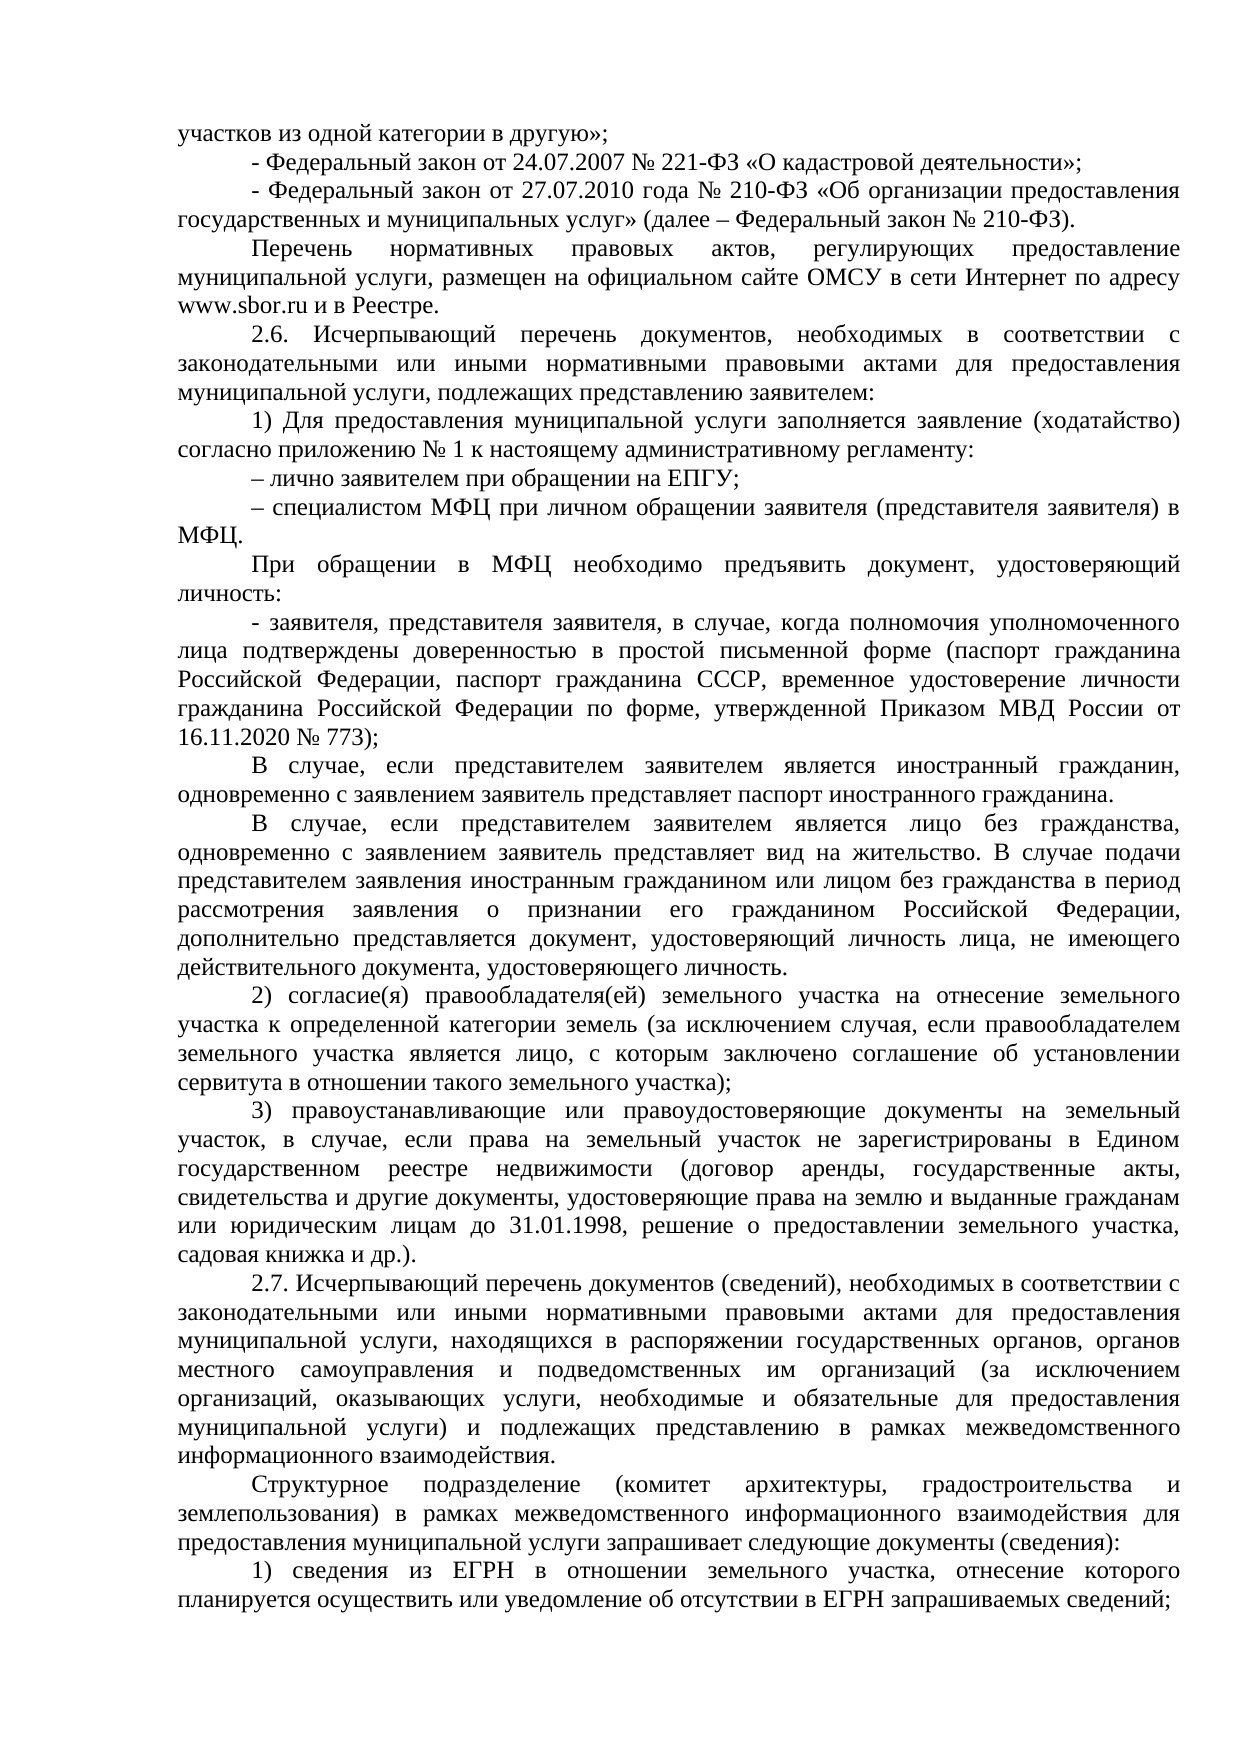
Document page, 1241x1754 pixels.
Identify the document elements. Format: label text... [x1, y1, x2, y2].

text 1) сведения из ЕГРН в отношении земельного участка, отнесение которого планируется осуществить или уведомление об отсутствии в ЕГРН запрашиваемых сведений; [177, 1556, 1181, 1613]
text - Федеральный закон от 27.07.2010 года № 210-ФЗ «Об организации предоставления государственных и муниципальных услуг» (далее – Федеральный закон № 210-ФЗ). [177, 176, 1181, 233]
text В случае, если представителем заявителем является лицо без гражданства, одновременно с заявлением заявитель представляет вид на жительство. В случае подачи представителем заявления иностранным гражданином или лицом без гражданства в период рассмотрения заявления о признании его гражданином Российской Федерации, дополнительно представляется документ, удостоверяющий личность лица, не имеющего действительного документа, удостоверяющего личность. [177, 808, 1181, 981]
text - Федеральный закон от 24.07.2007 № 221-ФЗ «О кадастровой деятельности»; [177, 147, 1181, 176]
text 2.7. Исчерпывающий перечень документов (сведений), необходимых в соответствии с законодательными или иными нормативными правовыми актами для предоставления муниципальной услуги, находящихся в распоряжении государственных органов, органов местного самоуправления и подведомственных им организаций (за исключением организаций, оказывающих услуги, необходимые и обязательные для предоставления муниципальной услуги) и подлежащих представлению в рамках межведомственного информационного взаимодействия. [177, 1268, 1181, 1469]
text Перечень нормативных правовых актов, регулирующих предоставление муниципальной услуги, размещен на официальном сайте ОМСУ в сети Интернет по адресу www.sbor.ru и в Реестре. [177, 233, 1181, 319]
text 2.6. Исчерпывающий перечень документов, необходимых в соответствии с законодательными или иными нормативными правовыми актами для предоставления муниципальной услуги, подлежащих представлению заявителем: [177, 319, 1181, 406]
text Структурное подразделение (комитет архитектуры, градостроительства и землепользования) в рамках межведомственного информационного взаимодействия для предоставления муниципальной услуги запрашивает следующие документы (сведения): [177, 1469, 1181, 1556]
text - заявителя, представителя заявителя, в случае, когда полномочия уполномоченного лица подтверждены доверенностью в простой письменной форме (паспорт гражданина Российской Федерации, паспорт гражданина СССР, временное удостоверение личности гражданина Российской Федерации по форме, утвержденной Приказом МВД России от 16.11.2020 № 773); [177, 607, 1181, 751]
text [177, 118, 1181, 147]
text При обращении в МФЦ необходимо предъявить документ, удостоверяющий личность: [177, 549, 1181, 607]
text 2) согласие(я) правообладателя(ей) земельного участка на отнесение земельного участка к определенной категории земель (за исключением случая, если правообладателем земельного участка является лицо, с которым заключено соглашение об установлении сервитута в отношении такого земельного участка); [177, 981, 1181, 1096]
text В случае, если представителем заявителем является иностранный гражданин, одновременно с заявлением заявитель представляет паспорт иностранного гражданина. [177, 751, 1181, 808]
text – лично заявителем при обращении на ЕПГУ; [177, 463, 1181, 492]
text 3) правоустанавливающие или правоудостоверяющие документы на земельный участок, в случае, если права на земельный участок не зарегистрированы в Едином государственном реестре недвижимости (договор аренды, государственные акты, свидетельства и другие документы, удостоверяющие права на землю и выданные гражданам или юридическим лицам до 31.01.1998, решение о предоставлении земельного участка, садовая книжка и др.). [177, 1096, 1181, 1268]
text 1) Для предоставления муниципальной услуги заполняется заявление (ходатайство) согласно приложению № 1 к настоящему административному регламенту: [177, 406, 1181, 463]
text – специалистом МФЦ при личном обращении заявителя (представителя заявителя) в МФЦ. [177, 492, 1181, 549]
